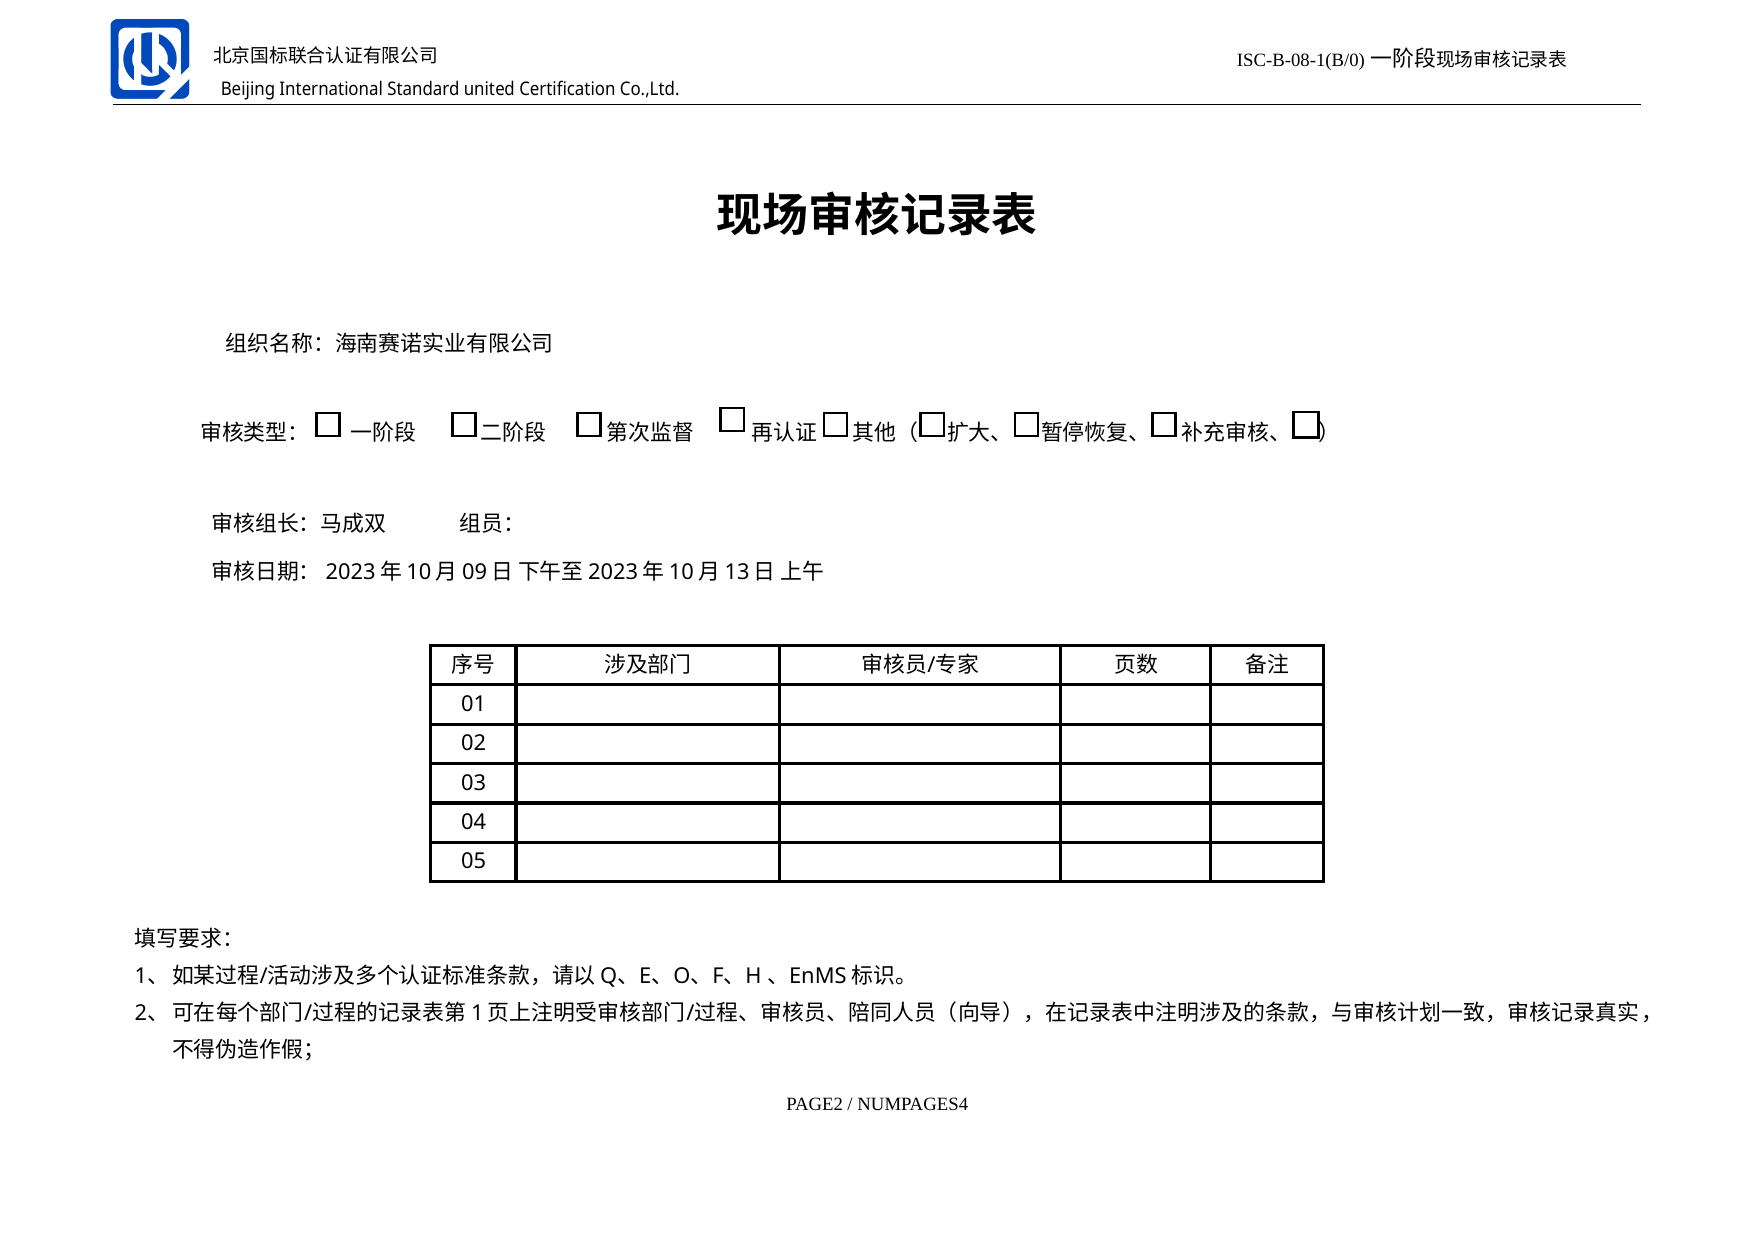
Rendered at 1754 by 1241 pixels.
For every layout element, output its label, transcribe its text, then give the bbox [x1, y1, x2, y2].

text 审核类型： 一阶段 二阶段 第次监督 再认证 其他（扩大、暂停恢复、补充审核、） [112, 399, 1641, 464]
list 可在每个部门/过程的记录表第1页上注明受审核部门/过程、审核员、陪同人员（向导），在记录表中注明涉及的条款，与审核计划一致，审核记录真实，不得伪造作假； [134, 994, 1641, 1064]
table_cell [1062, 765, 1209, 801]
table_cell [781, 686, 1059, 723]
table_cell 02 [432, 726, 514, 762]
table_cell [1062, 844, 1209, 880]
text 组织名称：海南赛诺实业有限公司 [112, 326, 1641, 358]
table_cell [518, 805, 778, 841]
table_cell [1212, 765, 1322, 801]
table_cell [518, 844, 778, 880]
list 如某过程/活动涉及多个认证标准条款，请以Q、E、O、F、H 、EnMS标识。 [134, 957, 1641, 990]
table_cell [1212, 844, 1322, 880]
table_header 序号 [432, 647, 514, 683]
table_cell 05 [432, 844, 514, 880]
table_cell [1062, 686, 1209, 723]
text 现场审核记录表 [112, 163, 1641, 261]
table_header 页数 [1062, 647, 1209, 683]
table_cell [518, 686, 778, 723]
table_cell [1062, 726, 1209, 762]
picture [110, 19, 190, 99]
table_cell [781, 765, 1059, 801]
table_cell [518, 765, 778, 801]
table_cell [1212, 726, 1322, 762]
table_cell 04 [432, 805, 514, 841]
text 审核组长：马成双 组员： [112, 506, 1641, 538]
table_cell [781, 844, 1059, 880]
table_header 审核员/专家 [781, 647, 1059, 683]
table_cell [518, 726, 778, 762]
table_cell [1212, 686, 1322, 723]
table_cell [1212, 805, 1322, 841]
table_header 涉及部门 [518, 647, 778, 683]
text 填写要求： [112, 920, 1641, 953]
text 审核日期： 2023年10月09日 下午至2023年10月13日 上午 [112, 554, 1641, 587]
table_cell [1062, 805, 1209, 841]
table_header 备注 [1212, 647, 1322, 683]
table_cell 01 [432, 686, 514, 723]
table_cell [781, 805, 1059, 841]
table_cell 03 [432, 765, 514, 801]
table_cell [781, 726, 1059, 762]
